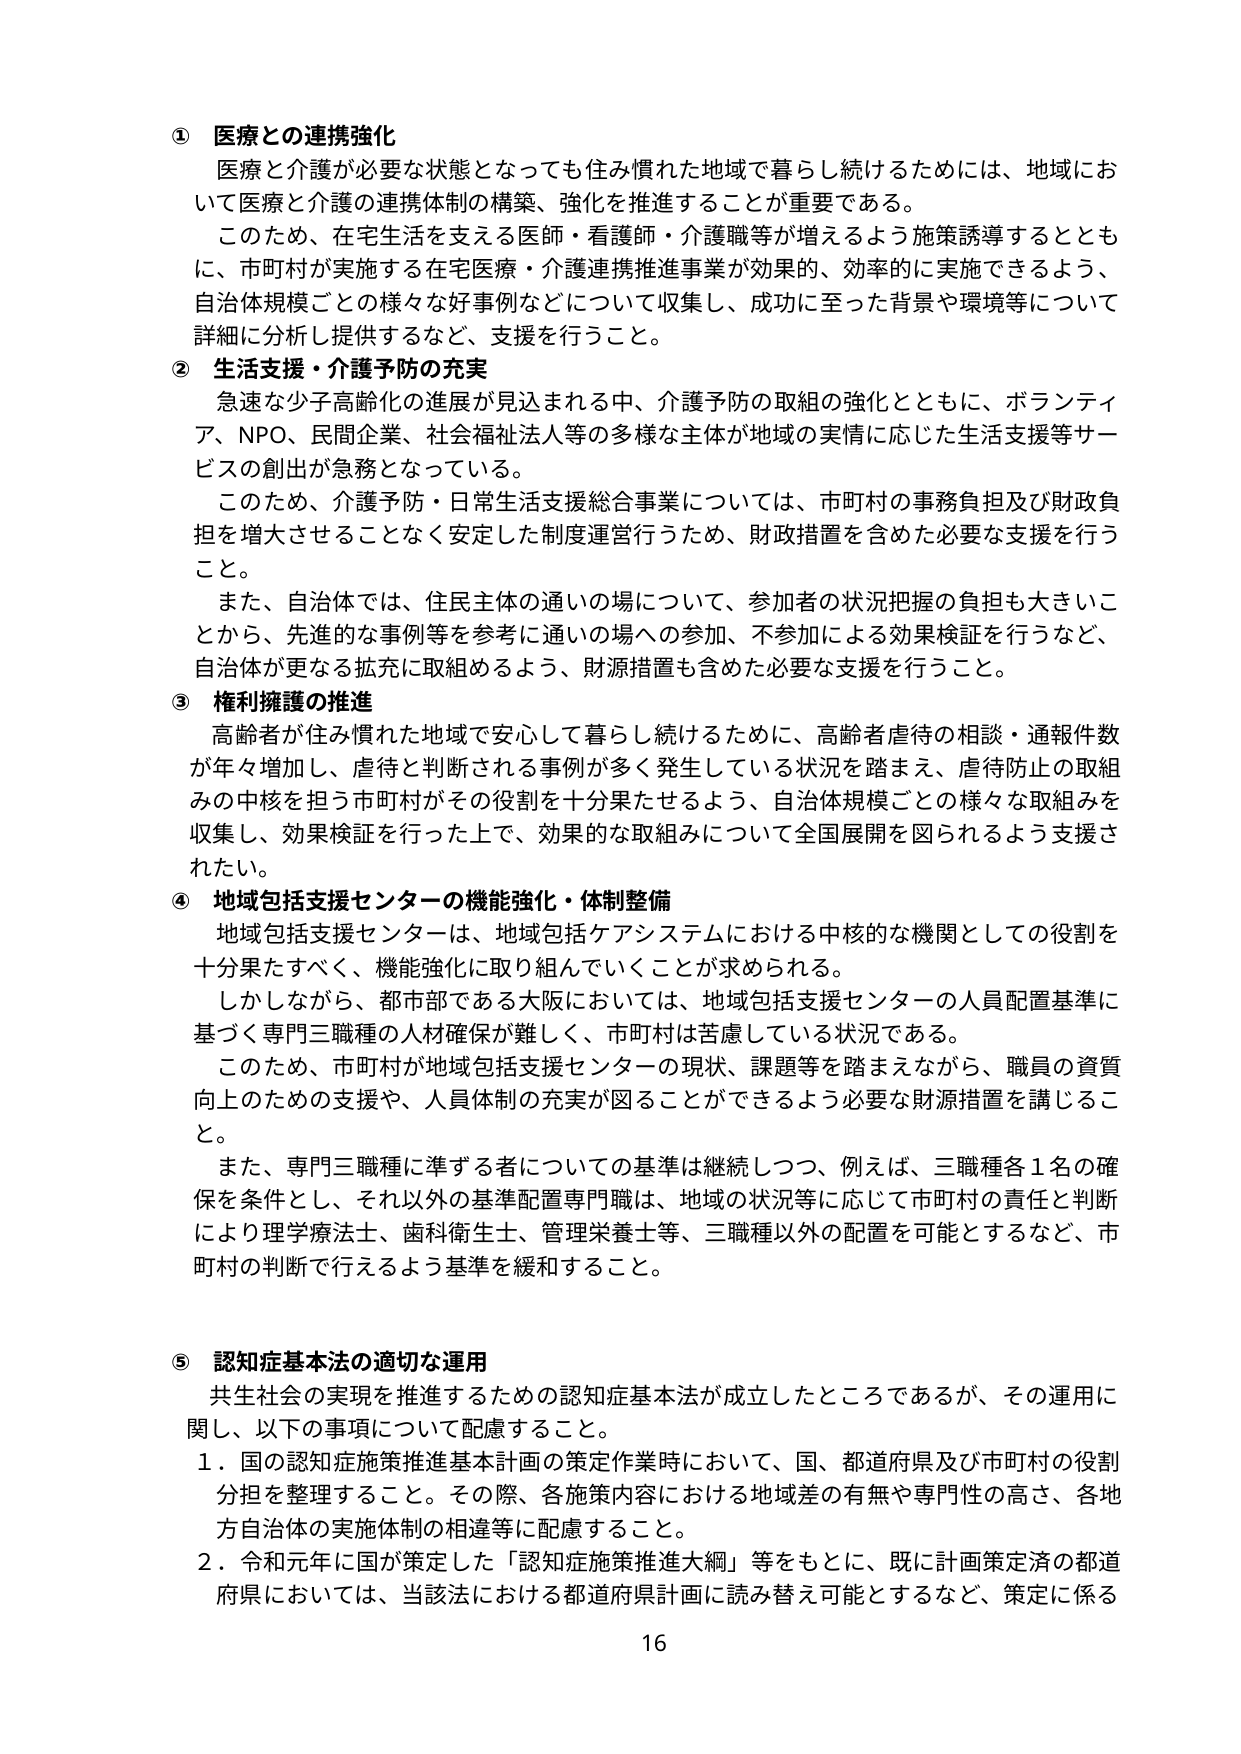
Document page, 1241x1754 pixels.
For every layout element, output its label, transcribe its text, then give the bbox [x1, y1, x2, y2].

text 地域包括支援センターは、地域包括ケアシステムにおける中核的な機関としての役割を十分果たすべく、機能強化に取り組んでいくことが求められる。 [193, 916, 1122, 983]
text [193, 1544, 1122, 1610]
text このため、市町村が地域包括支援センターの現状、課題等を踏まえながら、職員の資質向上のための支援や、人員体制の充実が図ることができるよう必要な財源措置を講じること。 [193, 1049, 1122, 1149]
text 急速な少子高齢化の進展が見込まれる中、介護予防の取組の強化とともに、ボランティア、NPO、民間企業、社会福祉法人等の多様な主体が地域の実情に応じた生活支援等サービスの創出が急務となっている。 [193, 384, 1122, 484]
text このため、介護予防・日常生活支援総合事業については、市町村の事務負担及び財政負担を増大させることなく安定した制度運営行うため、財政措置を含めた必要な支援を行うこと。 [193, 484, 1122, 584]
text このため、在宅生活を支える医師・看護師・介護職等が増えるよう施策誘導するとともに、市町村が実施する在宅医療・介護連携推進事業が効果的、効率的に実施できるよう、自治体規模ごとの様々な好事例などについて収集し、成功に至った背景や環境等について詳細に分析し提供するなど、支援を行うこと。 [193, 218, 1122, 351]
text ② 生活支援・介護予防の充実 [148, 351, 1122, 384]
text また、専門三職種に準ずる者についての基準は継続しつつ、例えば、三職種各１名の確保を条件とし、それ以外の基準配置専門職は、地域の状況等に応じて市町村の責任と判断により理学療法士、歯科衛生士、管理栄養士等、三職種以外の配置を可能とするなど、市町村の判断で行えるよう基準を緩和すること。 [193, 1149, 1122, 1282]
text ④ 地域包括支援センターの機能強化・体制整備 [148, 883, 1122, 916]
text ① 医療との連携強化 [148, 118, 1122, 151]
text １．国の認知症施策推進基本計画の策定作業時において、国、都道府県及び市町村の役割分担を整理すること。その際、各施策内容における地域差の有無や専門性の高さ、各地方自治体の実施体制の相違等に配慮すること。 [193, 1444, 1122, 1544]
text ⑤ 認知症基本法の適切な運用 [148, 1344, 1122, 1377]
text 共生社会の実現を推進するための認知症基本法が成立したところであるが、その運用に関し、以下の事項について配慮すること。 [187, 1377, 1122, 1444]
text 高齢者が住み慣れた地域で安心して暮らし続けるために、高齢者虐待の相談・通報件数が年々増加し、虐待と判断される事例が多く発生している状況を踏まえ、虐待防止の取組みの中核を担う市町村がその役割を十分果たせるよう、自治体規模ごとの様々な取組みを収集し、効果検証を行った上で、効果的な取組みについて全国展開を図られるよう支援されたい。 [148, 717, 1122, 883]
text また、自治体では、住民主体の通いの場について、参加者の状況把握の負担も大きいことから、先進的な事例等を参考に通いの場への参加、不参加による効果検証を行うなど、自治体が更なる拡充に取組めるよう、財源措置も含めた必要な支援を行うこと。 [193, 584, 1122, 683]
text しかしながら、都市部である大阪においては、地域包括支援センターの人員配置基準に基づく専門三職種の人材確保が難しく、市町村は苦慮している状況である。 [193, 983, 1122, 1049]
text 医療と介護が必要な状態となっても住み慣れた地域で暮らし続けるためには、地域において医療と介護の連携体制の構築、強化を推進することが重要である。 [193, 151, 1122, 218]
text ③ 権利擁護の推進 [148, 683, 1122, 717]
